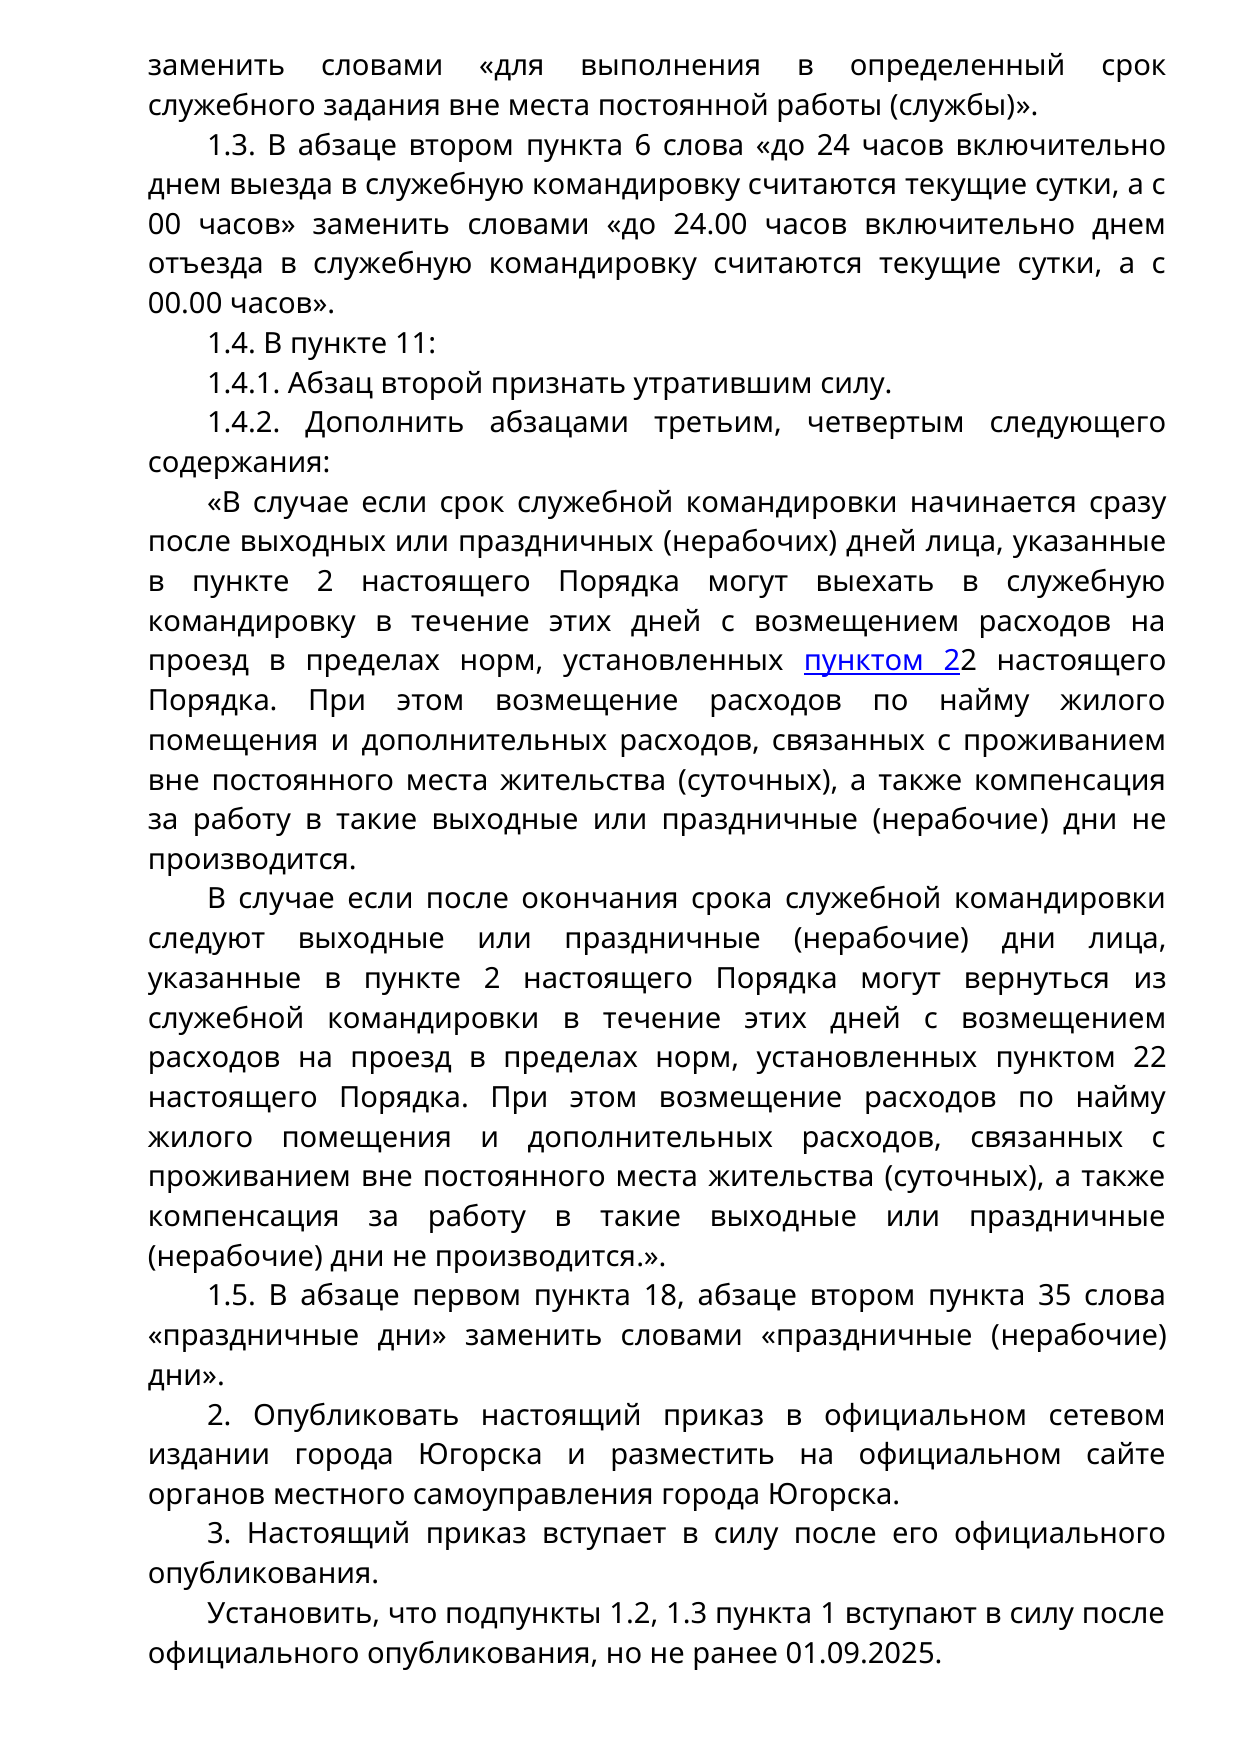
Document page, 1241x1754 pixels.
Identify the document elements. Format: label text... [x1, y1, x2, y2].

text В случае если после окончания срока служебной командировки следуют выходные или праздничные (нерабочие) дни лица, указанные в пункте 2 настоящего Порядка могут вернуться из служебной командировки в течение этих дней с возмещением расходов на проезд в пределах норм, установленных пунктом 22 настоящего Порядка. При этом возмещение расходов по найму жилого помещения и дополнительных расходов, связанных с проживанием вне постоянного места жительства (суточных), а также компенсация за работу в такие выходные или праздничные (нерабочие) дни не производится.». [148, 878, 1167, 1275]
text 3. Настоящий приказ вступает в силу после его официального опубликования. [148, 1513, 1167, 1592]
text 1.3. В абзаце втором пункта 6 слова «до 24 часов включительно днем выезда в служебную командировку считаются текущие сутки, а с 00 часов» заменить словами «до 24.00 часов включительно днем отъезда в служебную командировку считаются текущие сутки, а с 00.00 часов». [148, 124, 1167, 322]
text Установить, что подпункты 1.2, 1.3 пункта 1 вступают в силу после официального опубликования, но не ранее 01.09.2025. [148, 1592, 1167, 1672]
text 2. Опубликовать настоящий приказ в официальном сетевом издании города Югорска и разместить на официальном сайте органов местного самоуправления города Югорска. [148, 1394, 1167, 1513]
text 1.4. В пункте 11: [148, 322, 1167, 362]
text 1.4.1. Абзац второй признать утратившим силу. [148, 362, 1167, 402]
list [148, 44, 1167, 124]
text «В случае если срок служебной командировки начинается сразу после выходных или праздничных (нерабочих) дней лица, указанные в пункте 2 настоящего Порядка могут выехать в служебную командировку в течение этих дней с возмещением расходов на проезд в пределах норм, установленных пунктом 22 настоящего Порядка. При этом возмещение расходов по найму жилого помещения и дополнительных расходов, связанных с проживанием вне постоянного места жительства (суточных), а также компенсация за работу в такие выходные или праздничные (нерабочие) дни не производится. [148, 481, 1167, 878]
text 1.5. В абзаце первом пункта 18, абзаце втором пункта 35 слова «праздничные дни» заменить словами «праздничные (нерабочие) дни». [148, 1275, 1167, 1394]
text 1.4.2. Дополнить абзацами третьим, четвертым следующего содержания: [148, 402, 1167, 481]
